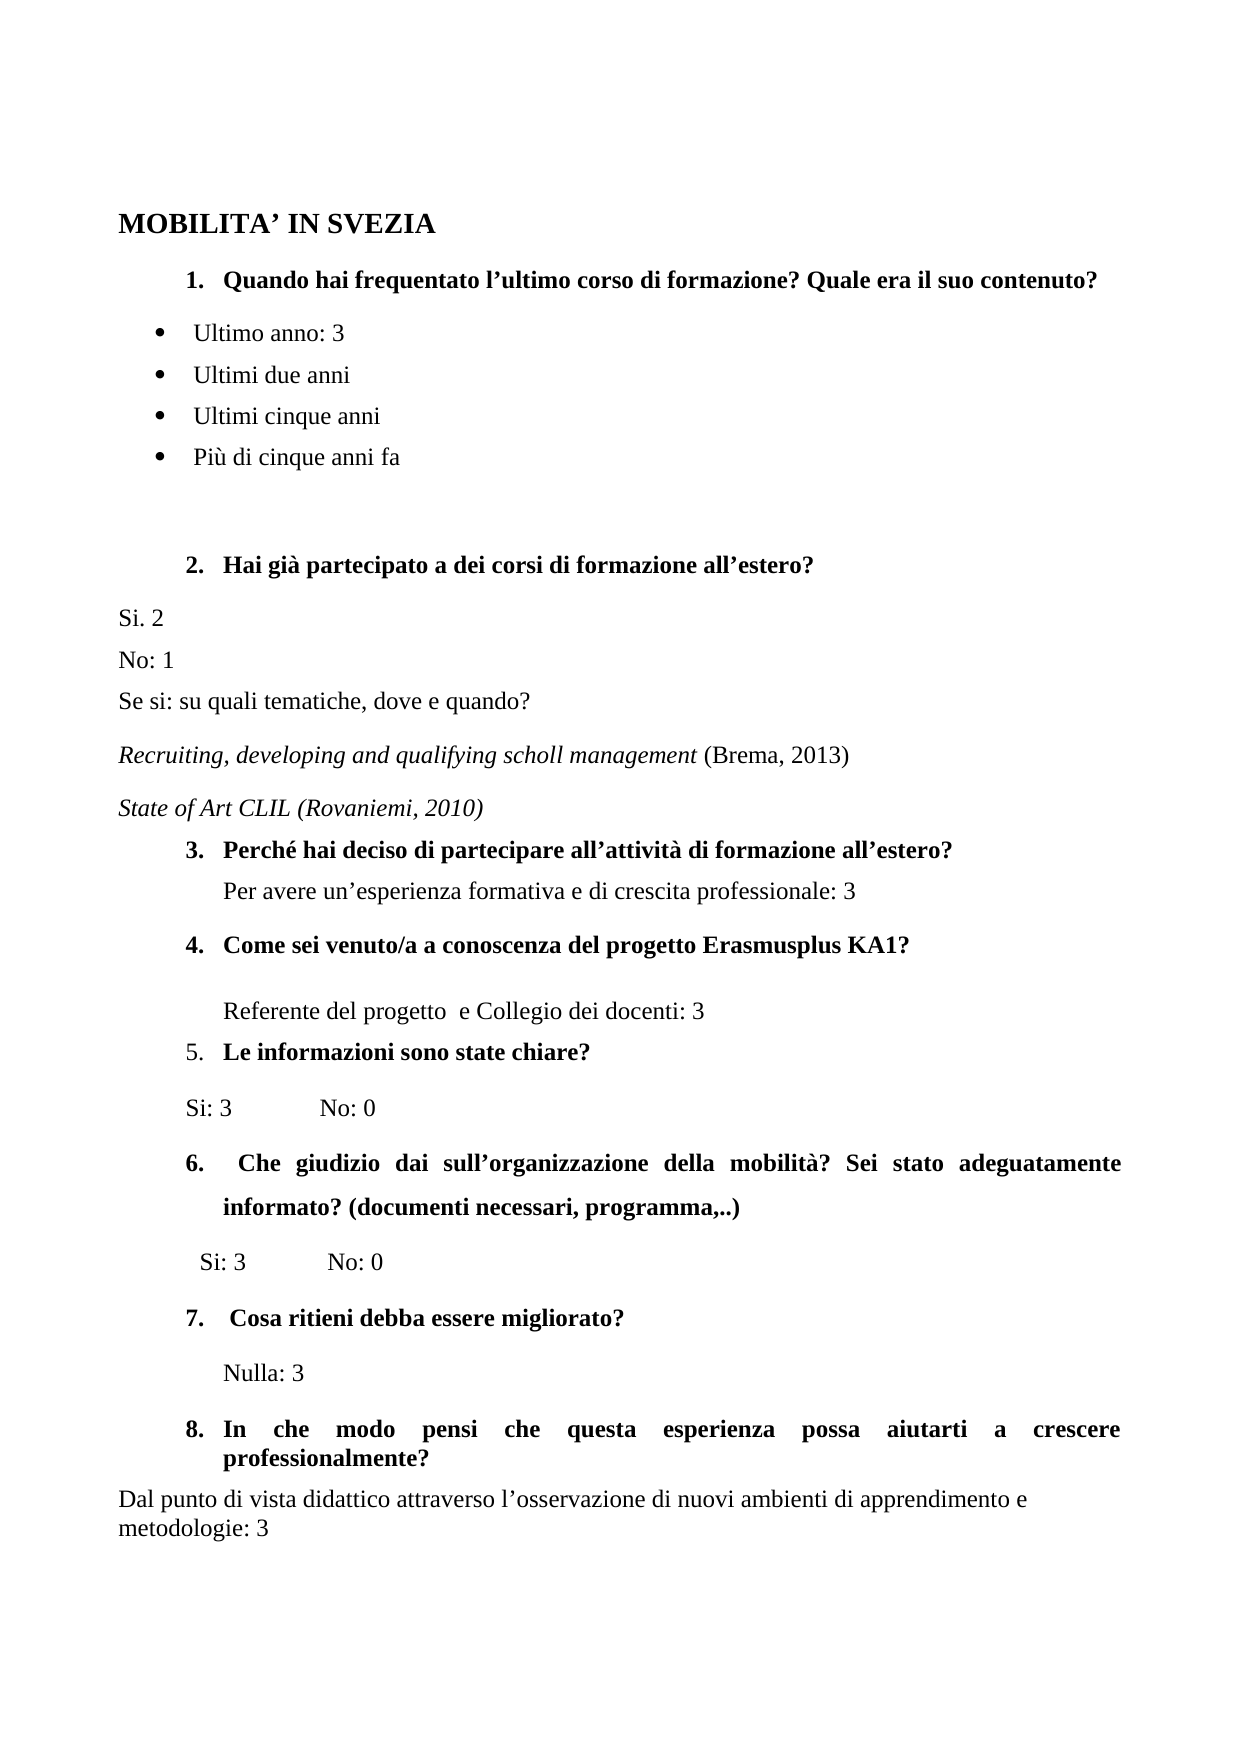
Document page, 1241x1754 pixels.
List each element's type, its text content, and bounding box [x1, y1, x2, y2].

list Le informazioni sono state chiare? [185, 1037, 1122, 1066]
list Ultimi due anni [156, 360, 1122, 388]
text Nulla: 3 [223, 1358, 1122, 1387]
subtitle Ultimo anno: 3 [156, 318, 1122, 347]
subtitle Recruiting, developing and qualifying scholl management (Brema, 2013) [118, 740, 1122, 768]
text MOBILITA’ IN SVEZIA [118, 206, 1122, 240]
list Ultimi cinque anni [156, 401, 1122, 430]
text Si: 3 No: 0 [185, 1093, 1122, 1122]
text Per avere un’esperienza formativa e di crescita professionale: 3 [223, 876, 1122, 905]
subtitle Quando hai frequentato l’ultimo corso di formazione? Quale era il suo contenuto? [185, 265, 1122, 293]
text Se si: su quali tematiche, dove e quando? [118, 686, 1122, 715]
text Si: 3 No: 0 [118, 1247, 1122, 1276]
subtitle Hai già partecipato a dei corsi di formazione all’estero? [185, 550, 1122, 578]
text State of Art CLIL (Rovaniemi, 2010) [118, 793, 1122, 822]
list In che modo pensi che questa esperienza possa aiutarti a crescere professionalmente? [185, 1414, 1122, 1472]
text Dal punto di vista didattico attraverso l’osservazione di nuovi ambienti di apprendimento e metodologie: 3 [118, 1484, 1122, 1542]
list Più di cinque anni fa [156, 442, 1122, 471]
subtitle Come sei venuto/a a conoscenza del progetto Erasmusplus KA1? [185, 930, 1122, 958]
text No: 1 [118, 645, 1122, 673]
list Perché hai deciso di partecipare all’attività di formazione all’estero? [185, 835, 1122, 863]
list Cosa ritieni debba essere migliorato? [185, 1303, 1122, 1332]
subtitle Referente del progetto e Collegio dei docenti: 3 [223, 996, 1122, 1025]
text Si. 2 [118, 603, 1122, 632]
list Che giudizio dai sull’organizzazione della mobilità? Sei stato adeguatamente informato? (documenti necessari, programma,..) [185, 1148, 1122, 1220]
